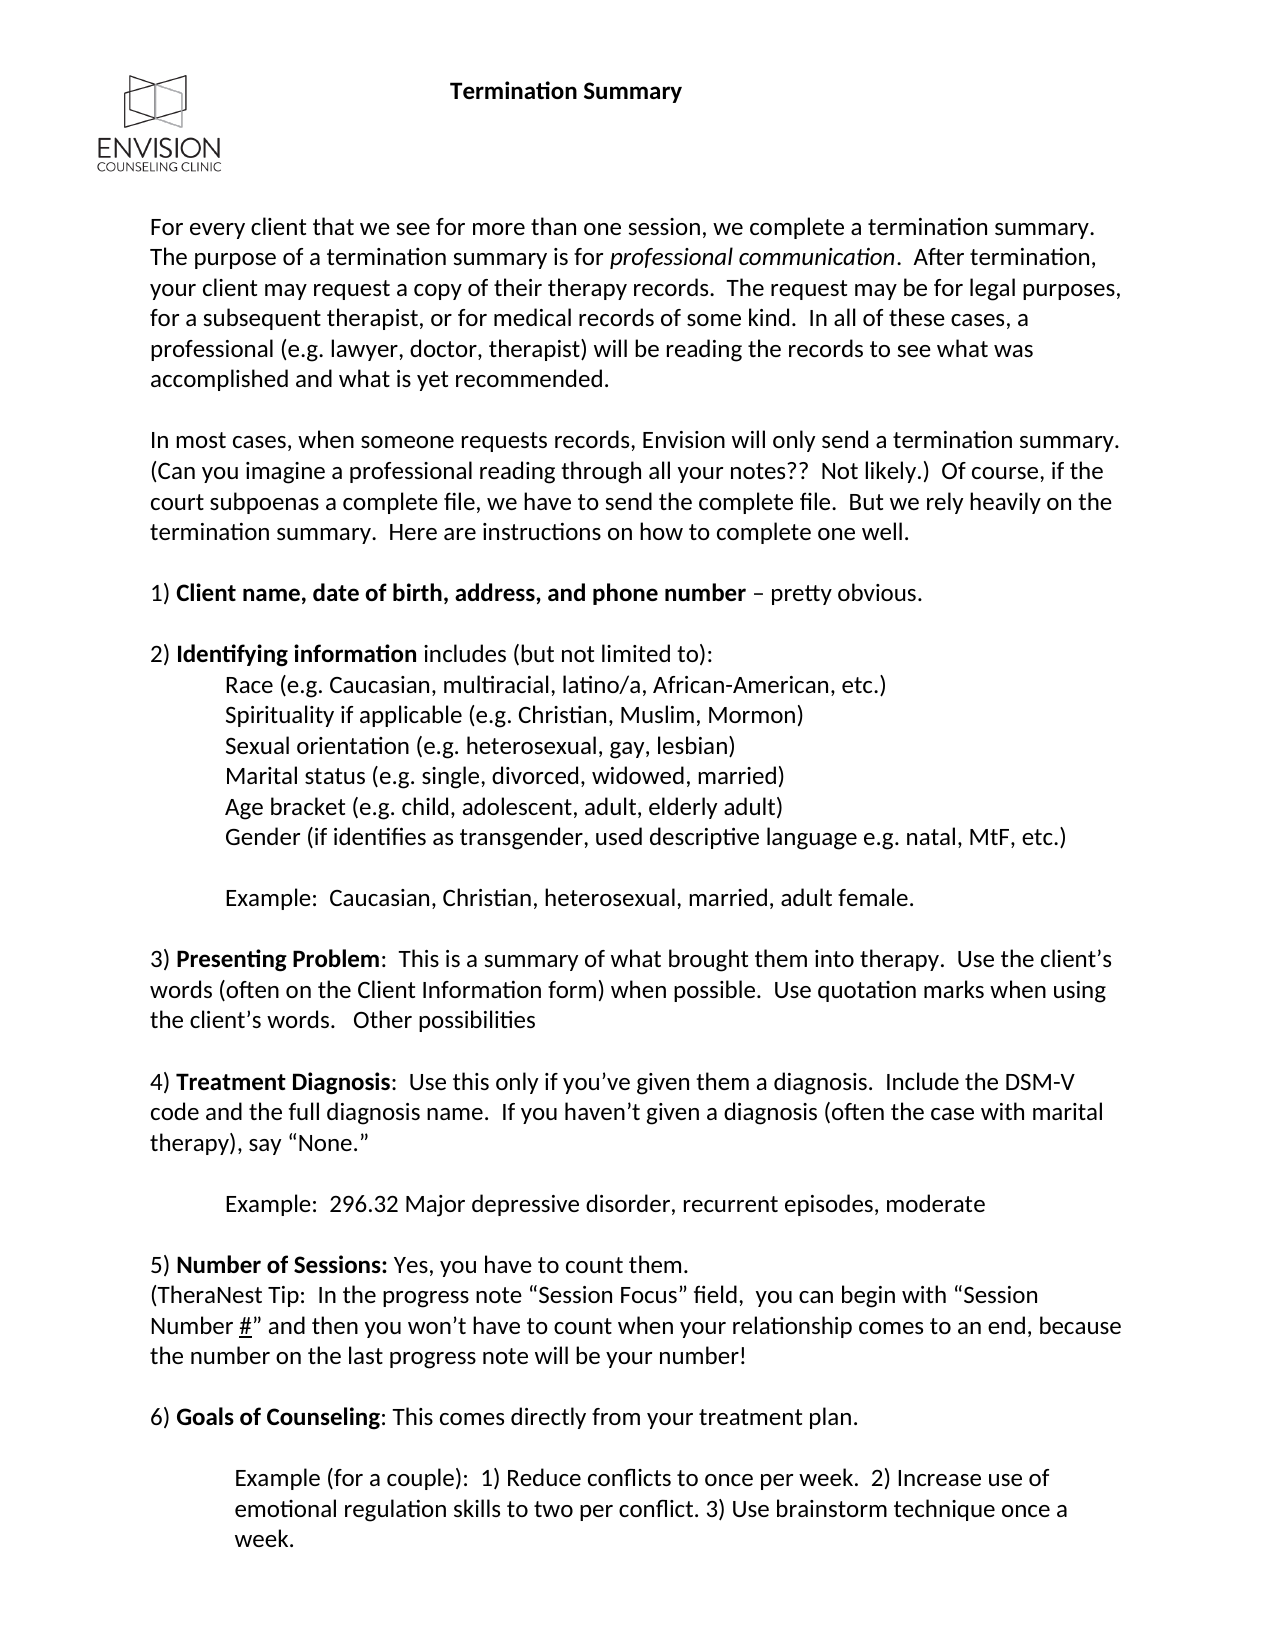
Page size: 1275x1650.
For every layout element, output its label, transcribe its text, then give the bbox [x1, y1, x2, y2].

text Example: Caucasian, Christian, heterosexual, married, adult female. [150, 882, 1125, 913]
text For every client that we see for more than one session, we complete a termination summary. The purpose of a termination summary is for professional communication. After termination, your client may request a copy of their therapy records. The request may be for legal purposes, for a subsequent therapist, or for medical records of some kind. In all of these cases, a professional (e.g. lawyer, doctor, therapist) will be reading the records to see what was accomplished and what is yet recommended. [150, 211, 1125, 394]
text (TheraNest Tip: In the progress note “Session Focus” field, you can begin with “Session Number #” and then you won’t have to count when your relationship comes to an end, because the number on the last progress note will be your number! [150, 1279, 1125, 1371]
text Gender (if identifies as transgender, used descriptive language e.g. natal, MtF, etc.) [150, 821, 1125, 852]
text 4) Treatment Diagnosis: Use this only if you’ve given them a diagnosis. Include the DSM-V code and the full diagnosis name. If you haven’t given a diagnosis (often the case with marital therapy), say “None.” [150, 1066, 1125, 1157]
text Marital status (e.g. single, divorced, widowed, married) [150, 760, 1125, 791]
text 6) Goals of Counseling: This comes directly from your treatment plan. [150, 1401, 1125, 1432]
text Spirituality if applicable (e.g. Christian, Muslim, Mormon) [150, 699, 1125, 730]
text 2) Identifying information includes (but not limited to): [150, 638, 1125, 669]
text Age bracket (e.g. child, adolescent, adult, elderly adult) [150, 791, 1125, 821]
text Race (e.g. Caucasian, multiracial, latino/a, African-American, etc.) [150, 669, 1125, 699]
text Example: 296.32 Major depressive disorder, recurrent episodes, moderate [150, 1188, 1125, 1218]
text Sexual orientation (e.g. heterosexual, gay, lesbian) [150, 730, 1125, 760]
text 1) Client name, date of birth, address, and phone number – pretty obvious. [150, 577, 1125, 608]
text 5) Number of Sessions: Yes, you have to count them. [150, 1249, 1125, 1279]
text Example (for a couple): 1) Reduce conflicts to once per week. 2) Increase use of emotional regulation skills to two per conflict. 3) Use brainstorm technique once a week. [225, 1462, 1125, 1554]
text In most cases, when someone requests records, Envision will only send a termination summary. (Can you imagine a professional reading through all your notes?? Not likely.) Of course, if the court subpoenas a complete file, we have to send the complete file. But we rely heavily on the termination summary. Here are instructions on how to complete one well. [150, 425, 1125, 547]
text 3) Presenting Problem: This is a summary of what brought them into therapy. Use the client’s words (often on the Client Information form) when possible. Use quotation marks when using the client’s words. Other possibilities [150, 943, 1125, 1035]
